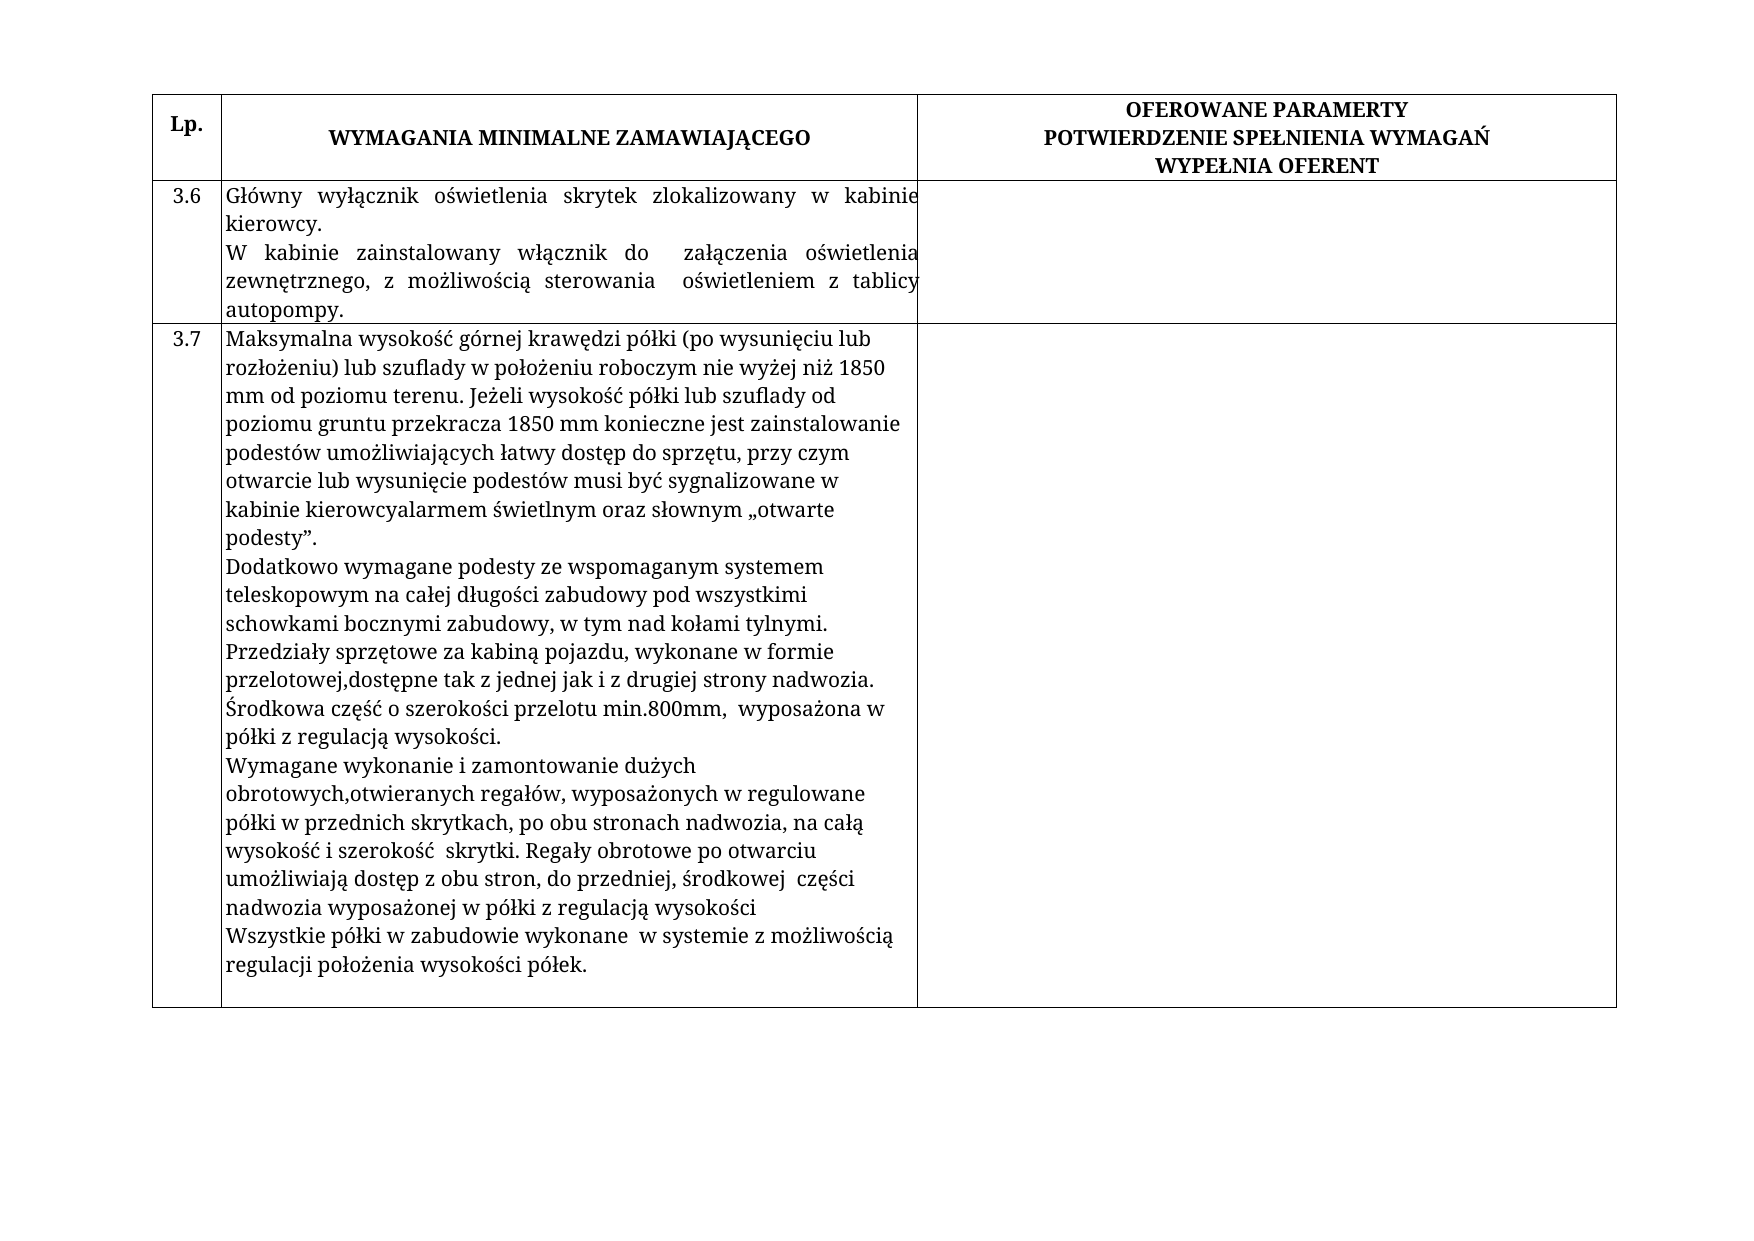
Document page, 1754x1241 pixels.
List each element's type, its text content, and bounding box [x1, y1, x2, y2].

table_cell 3.6 [153, 181, 221, 323]
table_cell Maksymalna wysokość górnej krawędzi półki (po wysunięciu lub rozłożeniu) lub szuflady w położeniu roboczym nie wyżej niż 1850 mm od poziomu terenu. Jeżeli wysokość półki lub szuflady od poziomu gruntu przekracza 1850 mm konieczne jest zainstalowanie podestów umożliwiających łatwy dostęp do sprzętu, przy czym otwarcie lub wysunięcie podestów musi być sygnalizowane w kabinie kierowcyalarmem świetlnym oraz słownym „otwarte podesty”. Dodatkowo wymagane podesty ze wspomaganym systemem teleskopowym na całej długości zabudowy pod wszystkimi schowkami bocznymi zabudowy, w tym nad kołami tylnymi. Przedziały sprzętowe za kabiną pojazdu, wykonane w formie przelotowej,dostępne tak z jednej jak i z drugiej strony nadwozia. Środkowa część o szerokości przelotu min.800mm, wyposażona w półki z regulacją wysokości. Wymagane wykonanie i zamontowanie dużych obrotowych,otwieranych regałów, wyposażonych w regulowane półki w przednich skrytkach, po obu stronach nadwozia, na całą wysokość i szerokość skrytki. Regały obrotowe po otwarciu umożliwiają dostęp z obu stron, do przedniej, środkowej części nadwozia wyposażonej w półki z regulacją wysokości Wszystkie półki w zabudowie wykonane w systemie z możliwością regulacji położenia wysokości półek. [222, 324, 917, 1007]
table_cell [918, 181, 1616, 323]
table_cell 3.7 [153, 324, 221, 1007]
table_header OFEROWANE PARAMERTY POTWIERDZENIE SPEŁNIENIA WYMAGAŃ WYPEŁNIA OFERENT [918, 95, 1616, 180]
table_header WYMAGANIA MINIMALNE ZAMAWIAJĄCEGO [222, 95, 917, 180]
table_header Lp. [153, 95, 221, 180]
table_cell [918, 324, 1616, 1007]
table_cell Główny wyłącznik oświetlenia skrytek zlokalizowany w kabinie kierowcy. W kabinie zainstalowany włącznik do załączenia oświetlenia zewnętrznego, z możliwością sterowania oświetleniem z tablicy autopompy. [222, 181, 917, 323]
